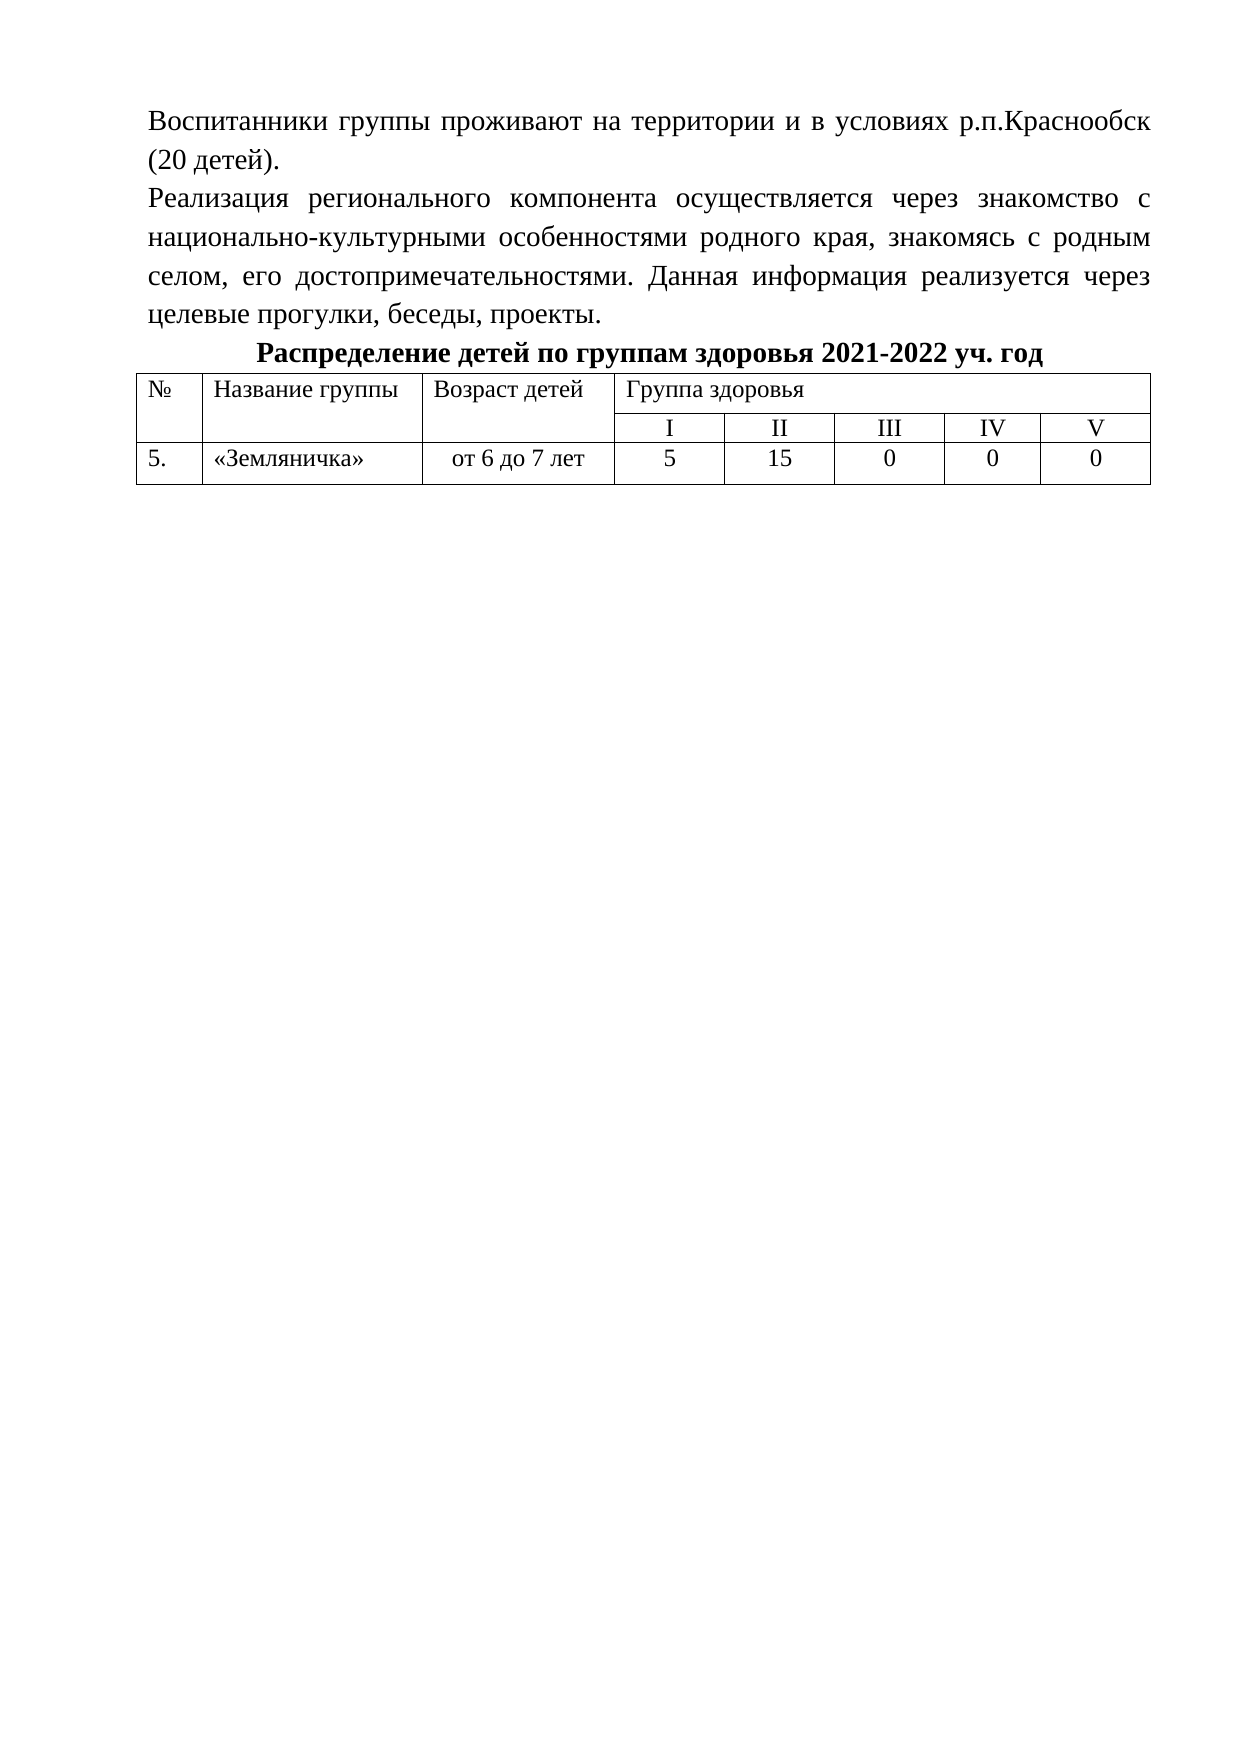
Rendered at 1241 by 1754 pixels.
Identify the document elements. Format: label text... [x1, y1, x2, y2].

table_cell 5 [615, 443, 724, 483]
table_cell III [835, 414, 944, 442]
table_cell 5. [137, 443, 202, 483]
table_cell IV [945, 414, 1040, 442]
text Реализация регионального компонента осуществляется через знакомство с национально-культурными особенностями родного края, знакомясь с родным селом, его достопримечательностями. Данная информация реализуется через целевые прогулки, беседы, проекты. [148, 181, 1152, 330]
text Воспитанники группы проживают на территории и в условиях р.п.Краснообск (20 детей). [148, 103, 1152, 176]
table_header Название группы [203, 374, 422, 442]
table_cell II [725, 414, 834, 442]
table_header Возраст детей [423, 374, 614, 442]
table_cell V [1041, 414, 1150, 442]
table_header Группа здоровья [615, 374, 1150, 412]
table_cell 0 [835, 443, 944, 483]
table_header № [137, 374, 202, 442]
table_cell 15 [725, 443, 834, 483]
table_cell 0 [1041, 443, 1150, 483]
table_cell I [615, 414, 724, 442]
table_cell «Земляничка» [203, 443, 422, 483]
table_cell от 6 до 7 лет [423, 443, 614, 483]
table_cell 0 [945, 443, 1040, 483]
text Распределение детей по группам здоровья 2021-2022 уч. год [148, 335, 1152, 368]
